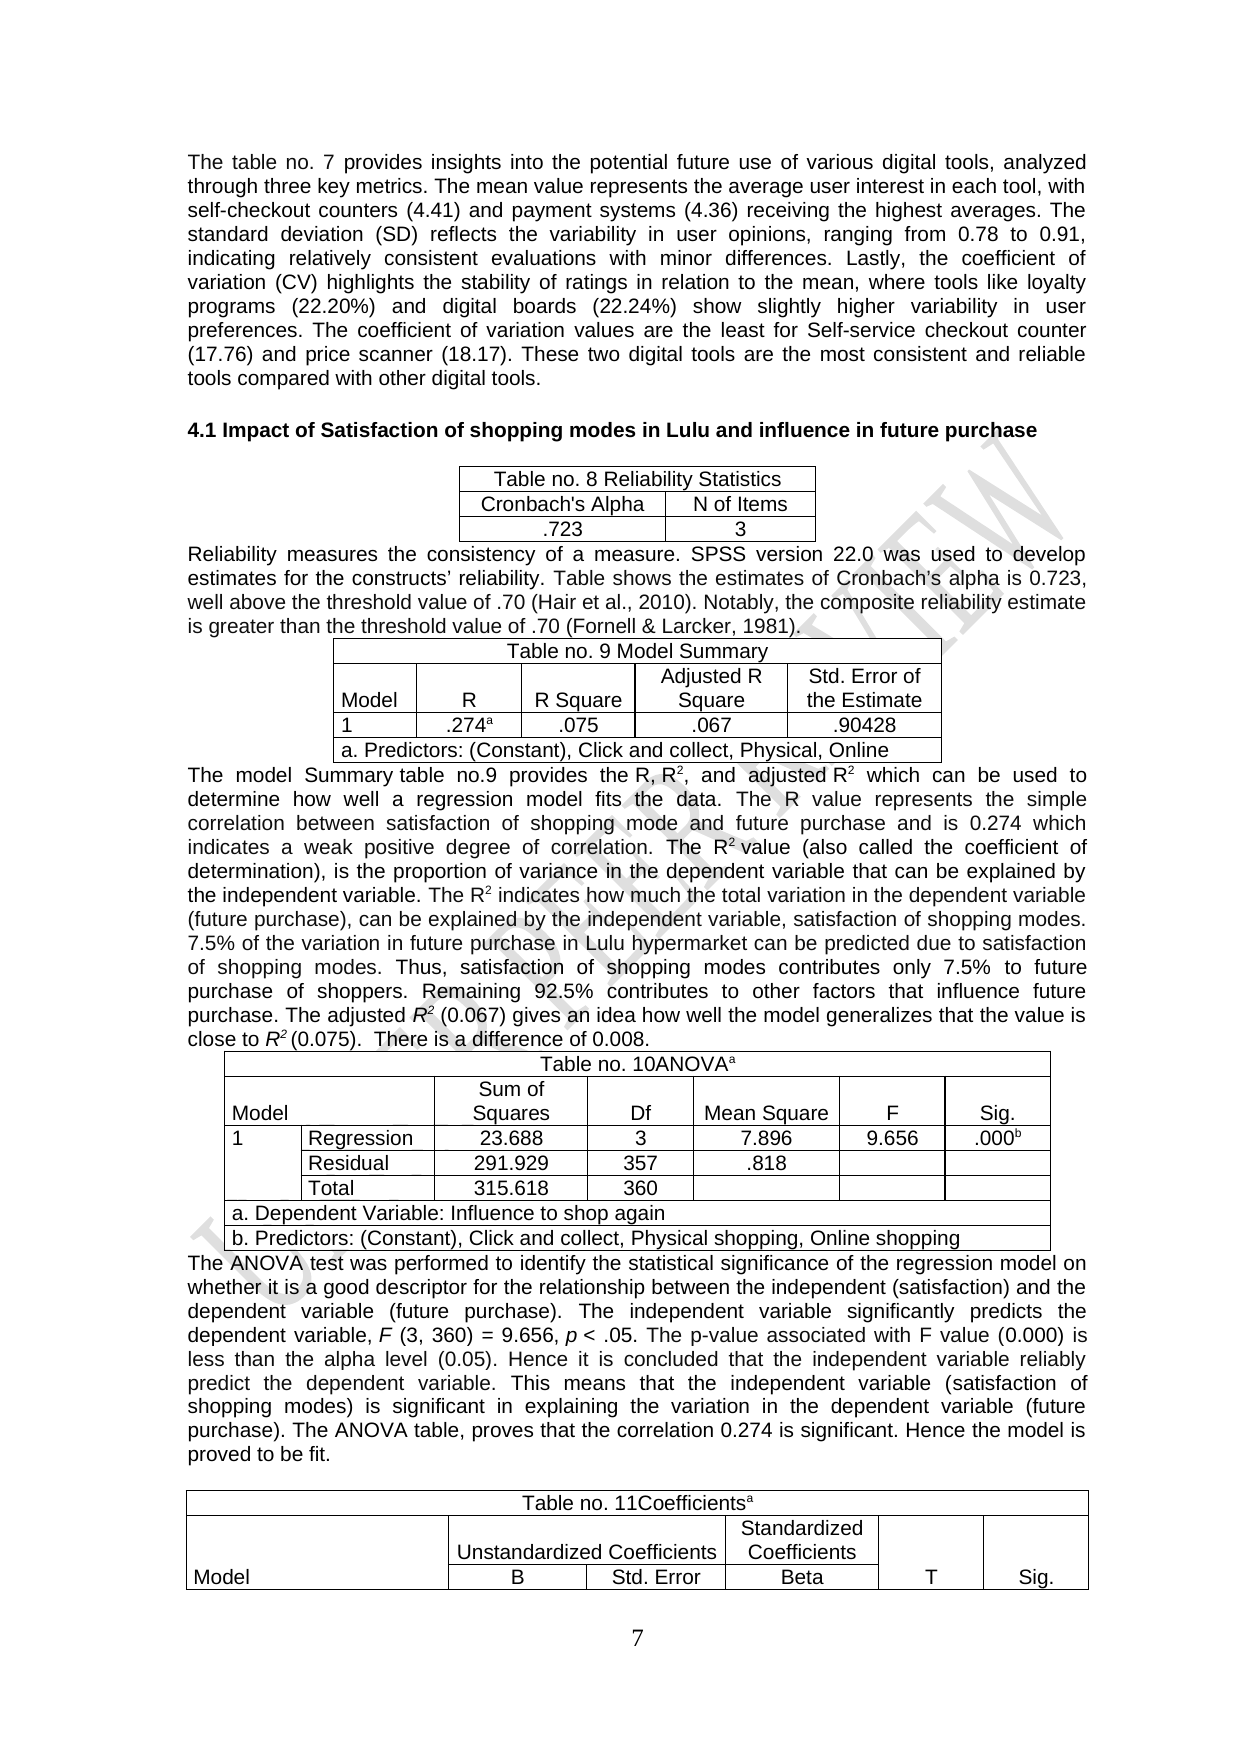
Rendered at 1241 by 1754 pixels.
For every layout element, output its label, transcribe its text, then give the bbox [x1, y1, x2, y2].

table_cell 23.688 [435, 1126, 587, 1149]
table_cell Sig. [984, 1516, 1088, 1589]
table_cell R [417, 664, 521, 712]
table_cell 3 [666, 517, 815, 541]
table_cell [840, 1176, 944, 1199]
table_cell Standardized Coefficients [726, 1516, 878, 1564]
table_cell Regression [302, 1126, 434, 1149]
table_cell Sig. [946, 1077, 1050, 1124]
text The table no. 7 provides insights into the potential future use of various digital tools, analyzed through three key metrics. The mean value represents the average user interest in each tool, with self-checkout counters (4.41) and payment systems (4.36) receiving the highest averages. The standard deviation (SD) reflects the variability in user opinions, ranging from 0.78 to 0.91, indicating relatively consistent evaluations with minor differences. Lastly, the coefficient of variation (CV) highlights the stability of ratings in relation to the mean, where tools like loyalty programs (22.20%) and digital boards (22.24%) show slightly higher variability in user preferences. The coefficient of variation values are the least for Self-service checkout counter (17.76) and price scanner (18.17). These two digital tools are the most consistent and reliable tools compared with other digital tools. [187, 150, 1087, 389]
table_cell T [879, 1516, 983, 1589]
table_cell .067 [636, 713, 787, 737]
table_cell 7.896 [694, 1126, 839, 1149]
table_cell Total [302, 1176, 434, 1199]
table_cell 9.656 [840, 1126, 944, 1149]
table_cell Beta [726, 1565, 878, 1589]
table_cell 1 [225, 1126, 301, 1199]
table_cell Std. Error of the Estimate [788, 664, 941, 712]
table_cell .000b [946, 1126, 1050, 1149]
table_cell 291.929 [435, 1151, 587, 1174]
table_cell 357 [588, 1151, 693, 1174]
table_cell Adjusted R Square [636, 664, 787, 712]
table_cell Unstandardized Coefficients [449, 1516, 725, 1564]
table_header Table no. 9 Model Summary [334, 639, 941, 663]
table_cell [840, 1151, 944, 1174]
table_header Table no. 10ANOVAa [225, 1052, 1050, 1076]
table_header Table no. 8 Reliability Statistics [460, 467, 815, 491]
table_cell Cronbach's Alpha [460, 492, 665, 516]
table_cell .075 [522, 713, 634, 737]
table_cell .90428 [788, 713, 941, 737]
table_cell .723 [460, 517, 665, 541]
table_cell .818 [694, 1151, 839, 1174]
table_cell [694, 1176, 839, 1199]
table_cell Df [588, 1077, 693, 1124]
text The ANOVA test was performed to identify the statistical significance of the regression model on whether it is a good descriptor for the relationship between the independent (satisfaction) and the dependent variable (future purchase). The independent variable significantly predicts the dependent variable, F (3, 360) = 9.656, p < .05. The p-value associated with F value (0.000) is less than the alpha level (0.05). Hence it is concluded that the independent variable reliably predict the dependent variable. This means that the independent variable (satisfaction of shopping modes) is significant in explaining the variation in the dependent variable (future purchase). The ANOVA table, proves that the correlation 0.274 is significant. Hence the model is proved to be fit. [187, 1251, 1087, 1466]
table_cell 360 [588, 1176, 693, 1199]
text Reliability measures the consistency of a measure. SPSS version 22.0 was used to develop estimates for the constructs’ reliability. Table shows the estimates of Cronbach’s alpha is 0.723, well above the threshold value of .70 (Hair et al., 2010). Notably, the composite reliability estimate is greater than the threshold value of .70 (Fornell & Larcker, 1981). [187, 542, 1087, 638]
table_cell a. Predictors: (Constant), Click and collect, Physical, Online [334, 738, 941, 762]
table_cell Std. Error [587, 1565, 725, 1589]
table_cell Model [187, 1516, 448, 1589]
table_cell 3 [588, 1126, 693, 1149]
table_cell [946, 1151, 1050, 1174]
table_cell 1 [334, 713, 416, 737]
table_cell N of Items [666, 492, 815, 516]
table_header Table no. 11Coefficientsa [187, 1491, 1088, 1515]
table_cell B [449, 1565, 586, 1589]
table_cell Model [334, 664, 416, 712]
table_cell R Square [522, 664, 634, 712]
table_cell [946, 1176, 1050, 1199]
table_cell Mean Square [694, 1077, 839, 1124]
table_cell Residual [302, 1151, 434, 1174]
table_cell .274a [417, 713, 521, 737]
table_cell b. Predictors: (Constant), Click and collect, Physical shopping, Online shopping [225, 1226, 1050, 1249]
table_cell a. Dependent Variable: Influence to shop again [225, 1201, 1050, 1224]
table_cell F [840, 1077, 944, 1124]
table_cell 315.618 [435, 1176, 587, 1199]
table_cell Sum of Squares [435, 1077, 587, 1124]
text 4.1 Impact of Satisfaction of shopping modes in Lulu and influence in future purchase [187, 418, 1087, 442]
text The model Summary table no.9 provides the R, R2, and adjusted R2 which can be used to determine how well a regression model fits the data. The R value represents the simple correlation between satisfaction of shopping mode and future purchase and is 0.274 which indicates a weak positive degree of correlation. The R2 value (also called the coefficient of determination), is the proportion of variance in the dependent variable that can be explained by the independent variable. The R2 indicates how much the total variation in the dependent variable (future purchase), can be explained by the independent variable, satisfaction of shopping modes. 7.5% of the variation in future purchase in Lulu hypermarket can be predicted due to satisfaction of shopping modes. Thus, satisfaction of shopping modes contributes only 7.5% to future purchase of shoppers. Remaining 92.5% contributes to other factors that influence future purchase. The adjusted R2 (0.067) gives an idea how well the model generalizes that the value is close to R2 (0.075). There is a difference of 0.008. [187, 763, 1087, 1051]
table_cell Model [225, 1077, 434, 1124]
